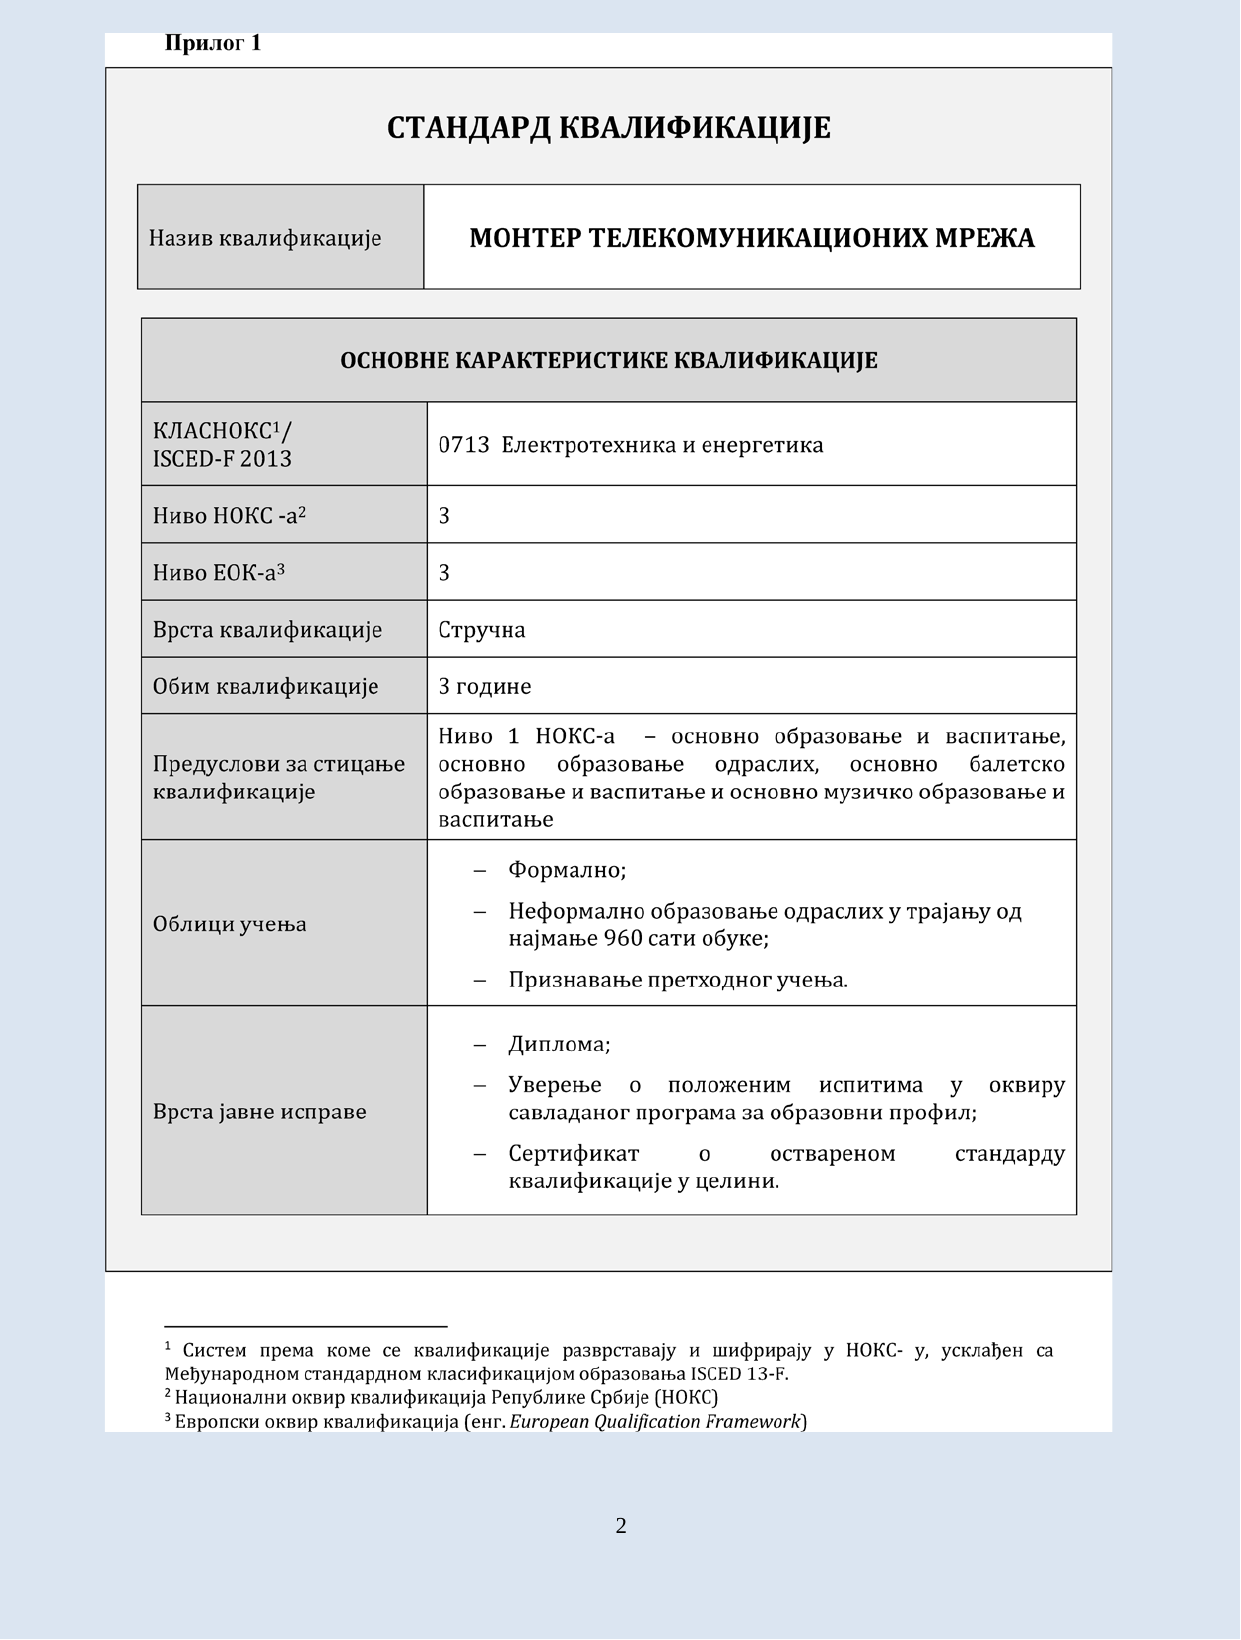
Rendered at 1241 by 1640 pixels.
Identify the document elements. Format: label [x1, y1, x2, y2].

picture [104, 33, 1113, 1432]
